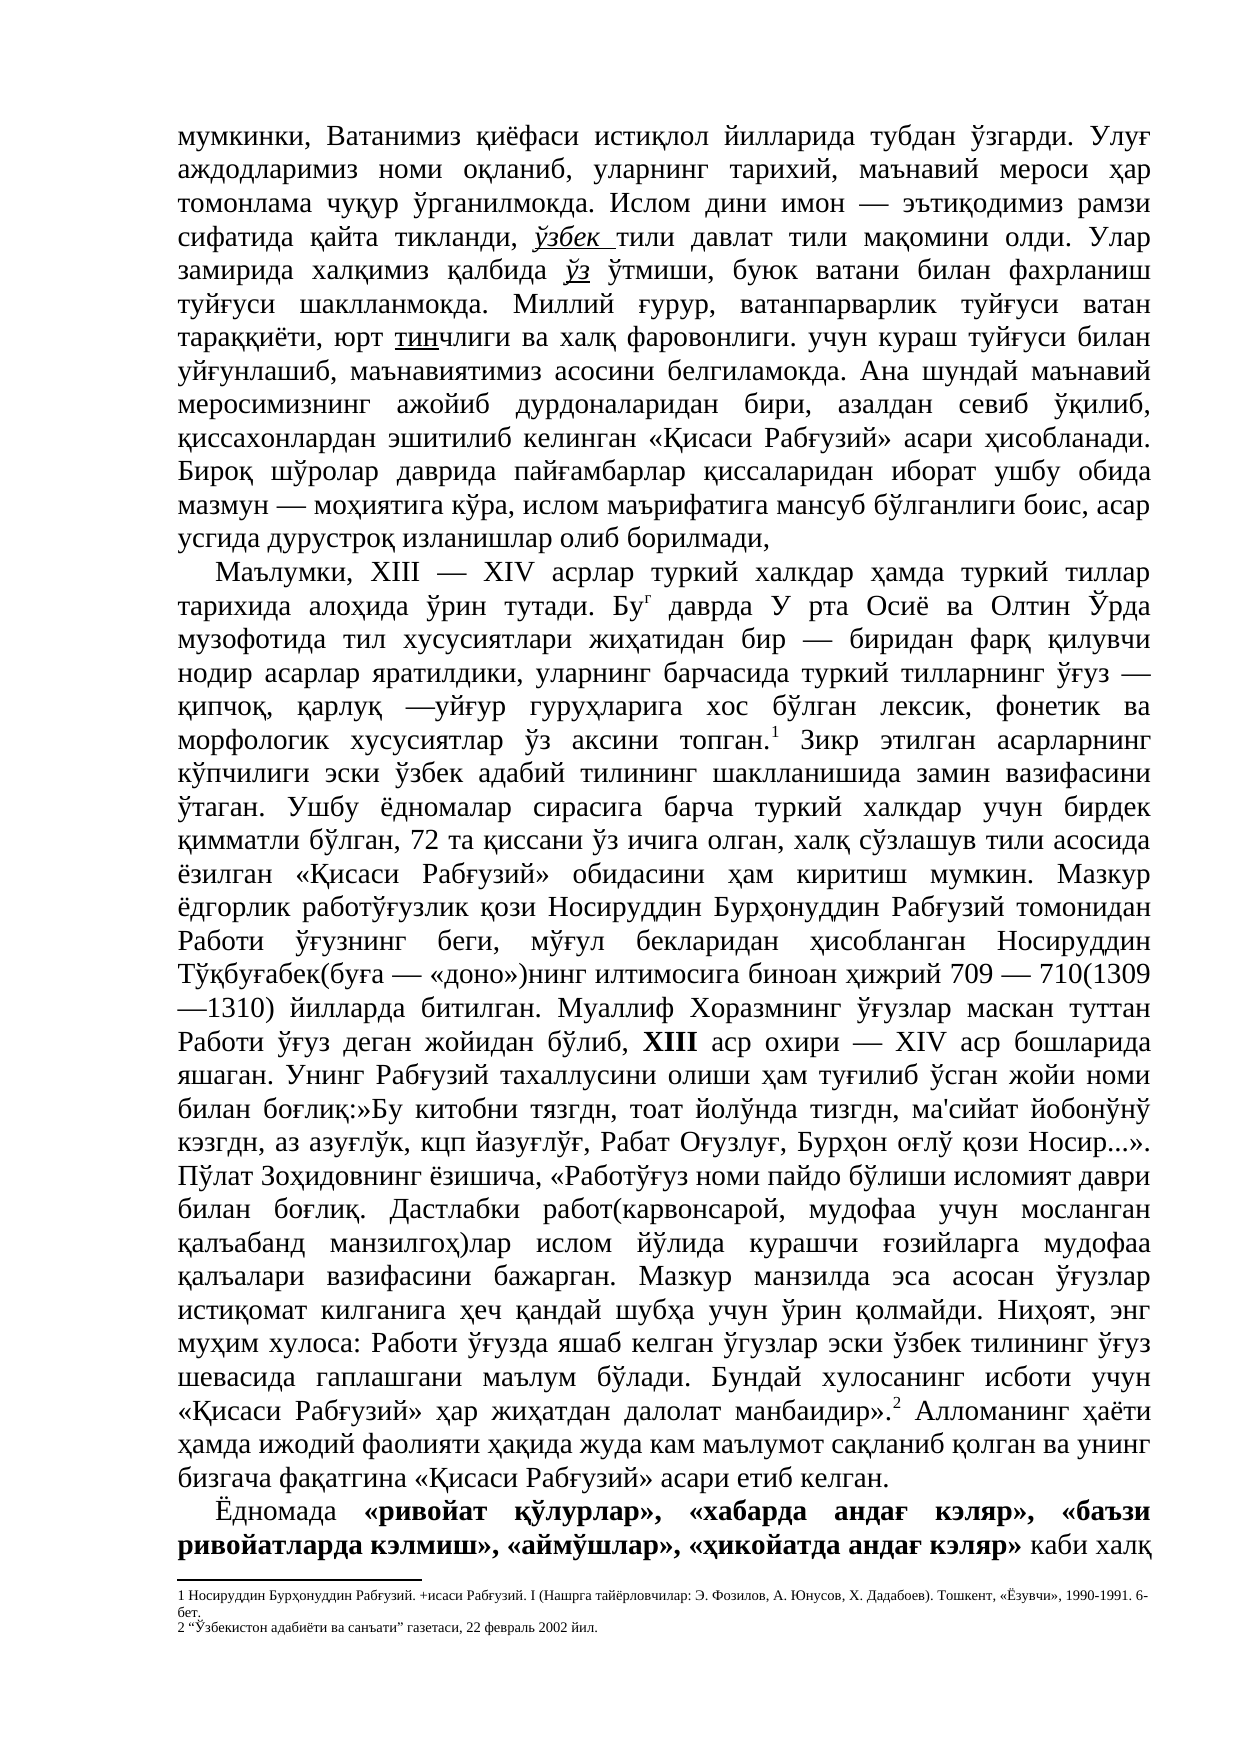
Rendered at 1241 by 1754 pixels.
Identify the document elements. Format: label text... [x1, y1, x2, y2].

text Маълумки, XIII — XIV асрлар туркий халкдар ҳамда туркий тиллар тарихида алоҳида ўрин тутади. Буг даврда У рта Осиё ва Олтин Ўрда музофотида тил хусусиятлари жиҳатидан бир — биридан фарқ қилувчи нодир асарлар яратилдики, уларнинг барчасида туркий тилларнинг ўғуз —қипчоқ, қарлуқ —уйғур гуруҳларига хос бўлган лексик, фонетик ва морфологик хусусиятлар ўз аксини топган. Зикр этилган асарларнинг кўпчилиги эски ўзбек адабий тилининг шаклланишида замин вазифасини ўтаган. Ушбу ёдномалар сирасига барча туркий халкдар учун бирдек қимматли бўлган, 72 та қиссани ўз ичига олган, халқ сўзлашув тили асосида ёзилган «Қисаси Рабғузий» обидасини ҳам киритиш мумкин. Мазкур ёдгорлик работўғузлик қози Носируддин Бурҳонуддин Рабғузий томонидан Работи ўғузнинг беги, мўғул бекларидан ҳисобланган Носируддин Тўқбуғабек(буға — «доно»)нинг илтимосига биноан ҳижрий 709 — 710(1309—1310) йилларда битилган. Муаллиф Хоразмнинг ўғузлар маскан туттан Работи ўғуз деган жойидан бўлиб, XIII аср охири — XIV аср бошларида яшаган. Унинг Рабғузий тахаллусини олиши ҳам туғилиб ўсган жойи номи билан боғлиқ:»Бу китобни тязгдн, тоат йолўнда тизгдн, ма'сийат йобонўнў кэзгдн, аз азуғлўк, кцп йазуғлўғ, Рабат Оғузлуғ, Бурҳон оғлў қози Носир...». Пўлат Зоҳидовнинг ёзишича, «Работўғуз номи пайдо бўлиши исломият даври билан боғлиқ. Дастлабки работ(карвонсарой, мудофаа учун мосланган қалъабанд манзилгоҳ)лар ислом йўлида курашчи ғозийларга мудофаа қалъалари вазифасини бажарган. Мазкур манзилда эса асосан ўғузлар истиқомат килганига ҳеч қандай шубҳа учун ўрин қолмайди. Ниҳоят, энг муҳим хулоса: Работи ўғузда яшаб келган ўгузлар эски ўзбек тилининг ўғуз шевасида гаплашгани маълум бўлади. Бундай хулосанинг исботи учун «Қисаси Рабғузий» ҳар жиҳатдан далолат манбаидир». Алломанинг ҳаёти ҳамда ижодий фаолияти ҳақида жуда кам маълумот сақланиб қолган ва унинг бизгача фақатгина «Қисаси Рабғузий» асари етиб келган. [177, 554, 1152, 1493]
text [177, 1493, 1152, 1560]
text мумкинки, Ватанимиз қиёфаси истиқлол йилларида тубдан ўзгарди. Улуғ аждодларимиз номи оқланиб, уларнинг тарихий, маънавий мероси ҳар томонлама чуқур ўрганилмокда. Ислом дини имон — эътиқодимиз рамзи сифатида қайта тикланди, ўзбек тили давлат тили мақомини олди. Улар замирида халқимиз қалбида ўз ўтмиши, буюк ватани билан фахрланиш туйғуси шаклланмокда. Миллий ғурур, ватанпарварлик туйғуси ватан тараққиёти, юрт тинчлиги ва халқ фаровонлиги. учун кураш туйғуси билан уйғунлашиб, маънавиятимиз асосини белгиламокда. Ана шундай маънавий меросимизнинг ажойиб дурдоналаридан бири, азалдан севиб ўқилиб, қиссахонлардан эшитилиб келинган «Қисаси Рабғузий» асари ҳисобланади. Бироқ шўролар даврида пайғамбарлар қиссаларидан иборат ушбу обида мазмун — моҳиятига кўра, ислом маърифатига мансуб бўлганлиги боис, асар усгида дурустроқ изланишлар олиб борилмади, [177, 118, 1152, 554]
